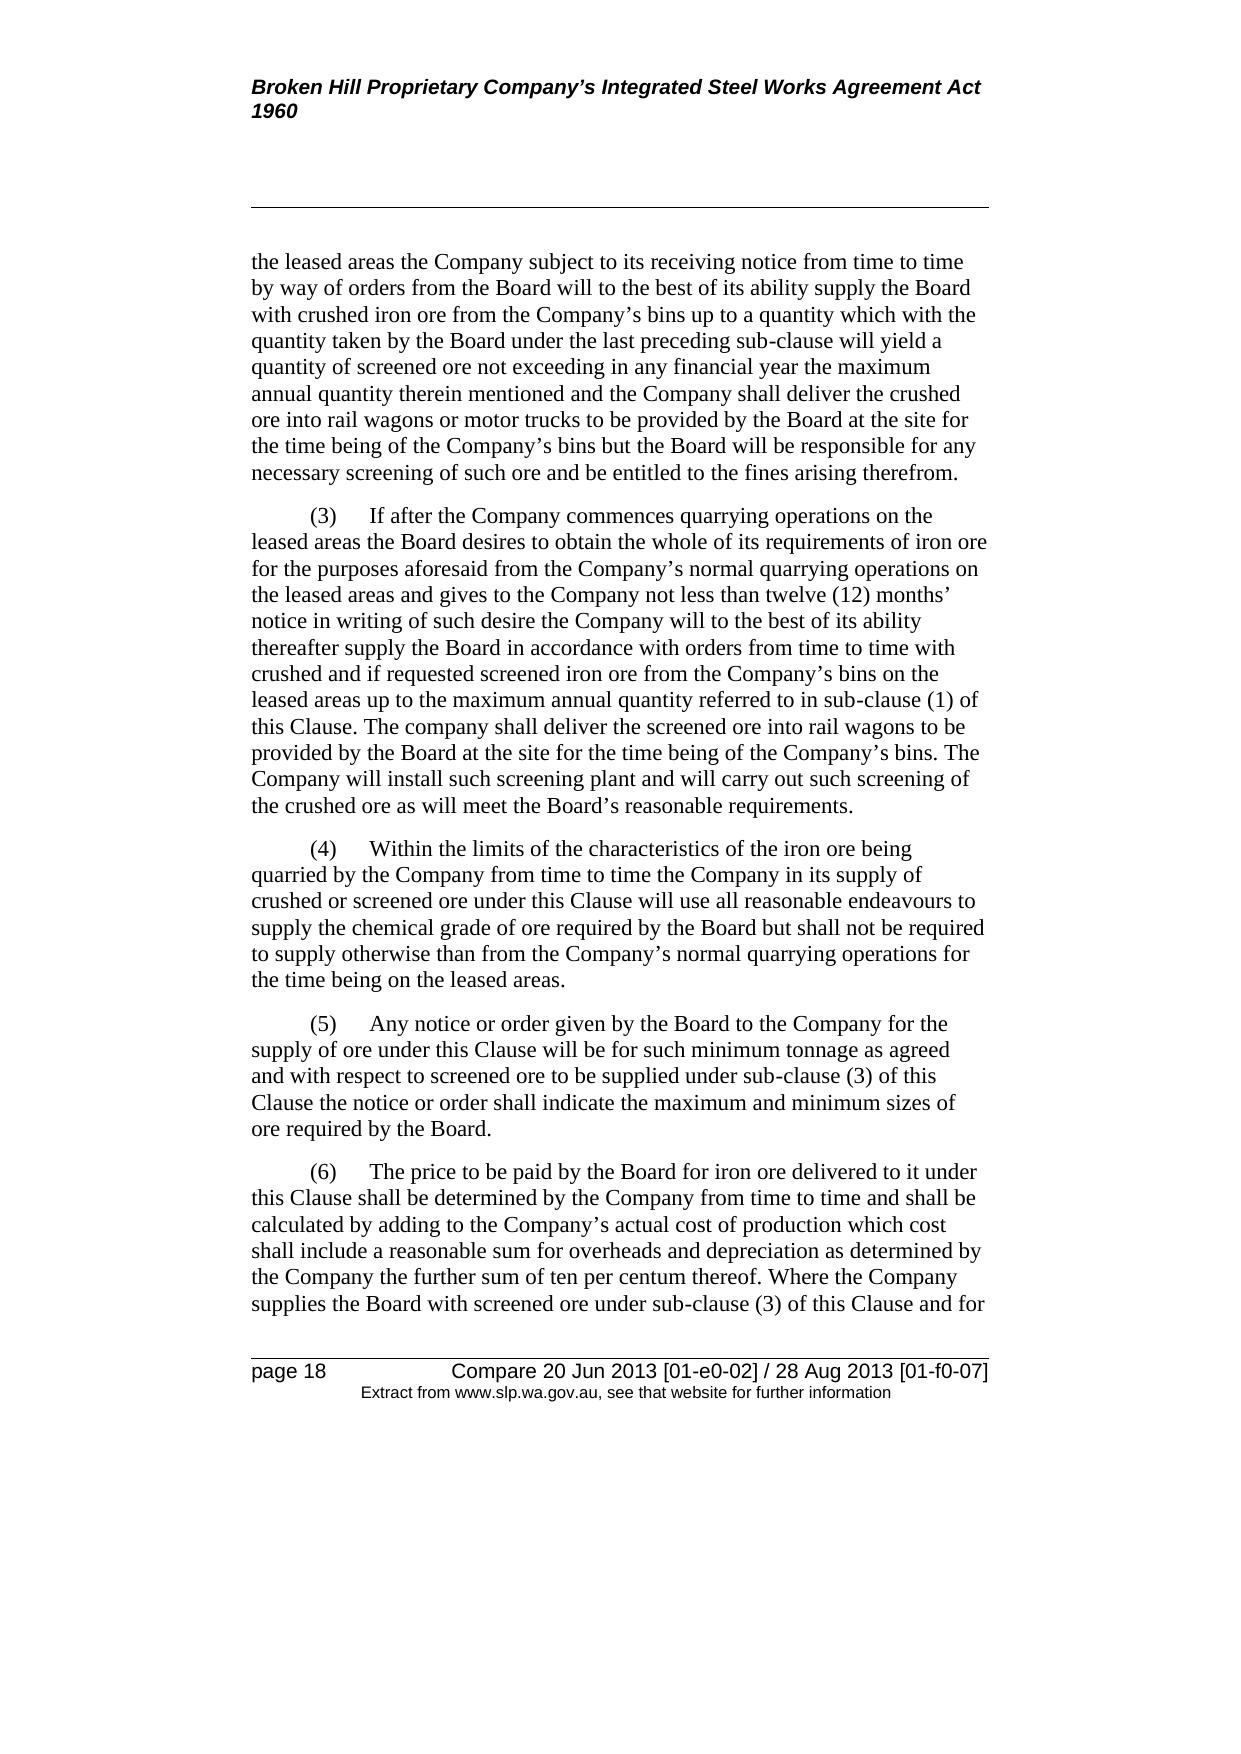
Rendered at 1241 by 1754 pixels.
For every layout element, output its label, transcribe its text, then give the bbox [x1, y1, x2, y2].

text (5) Any notice or order given by the Board to the Company for the supply of ore under this Clause will be for such minimum tonnage as agreed and with respect to screened ore to be supplied under sub-clause (3) of this Clause the notice or order shall indicate the maximum and minimum sizes of ore required by the Board. [251, 1009, 989, 1141]
text (3) If after the Company commences quarrying operations on the leased areas the Board desires to obtain the whole of its requirements of iron ore for the purposes aforesaid from the Company’s normal quarrying operations on the leased areas and gives to the Company not less than twelve (12) months’ notice in writing of such desire the Company will to the best of its ability thereafter supply the Board in accordance with orders from time to time with crushed and if requested screened iron ore from the Company’s bins on the leased areas up to the maximum annual quantity referred to in sub-clause (1) of this Clause. The company shall deliver the screened ore into rail wagons to be provided by the Board at the site for the time being of the Company’s bins. The Company will install such screening plant and will carry out such screening of the crushed ore as will meet the Board’s reasonable requirements. [251, 502, 989, 818]
text (4) Within the limits of the characteristics of the iron ore being quarried by the Company from time to time the Company in its supply of crushed or screened ore under this Clause will use all reasonable endeavours to supply the chemical grade of ore required by the Board but shall not be required to supply otherwise than from the Company’s normal quarrying operations for the time being on the leased areas. [251, 835, 989, 993]
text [251, 1158, 989, 1316]
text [251, 248, 989, 485]
